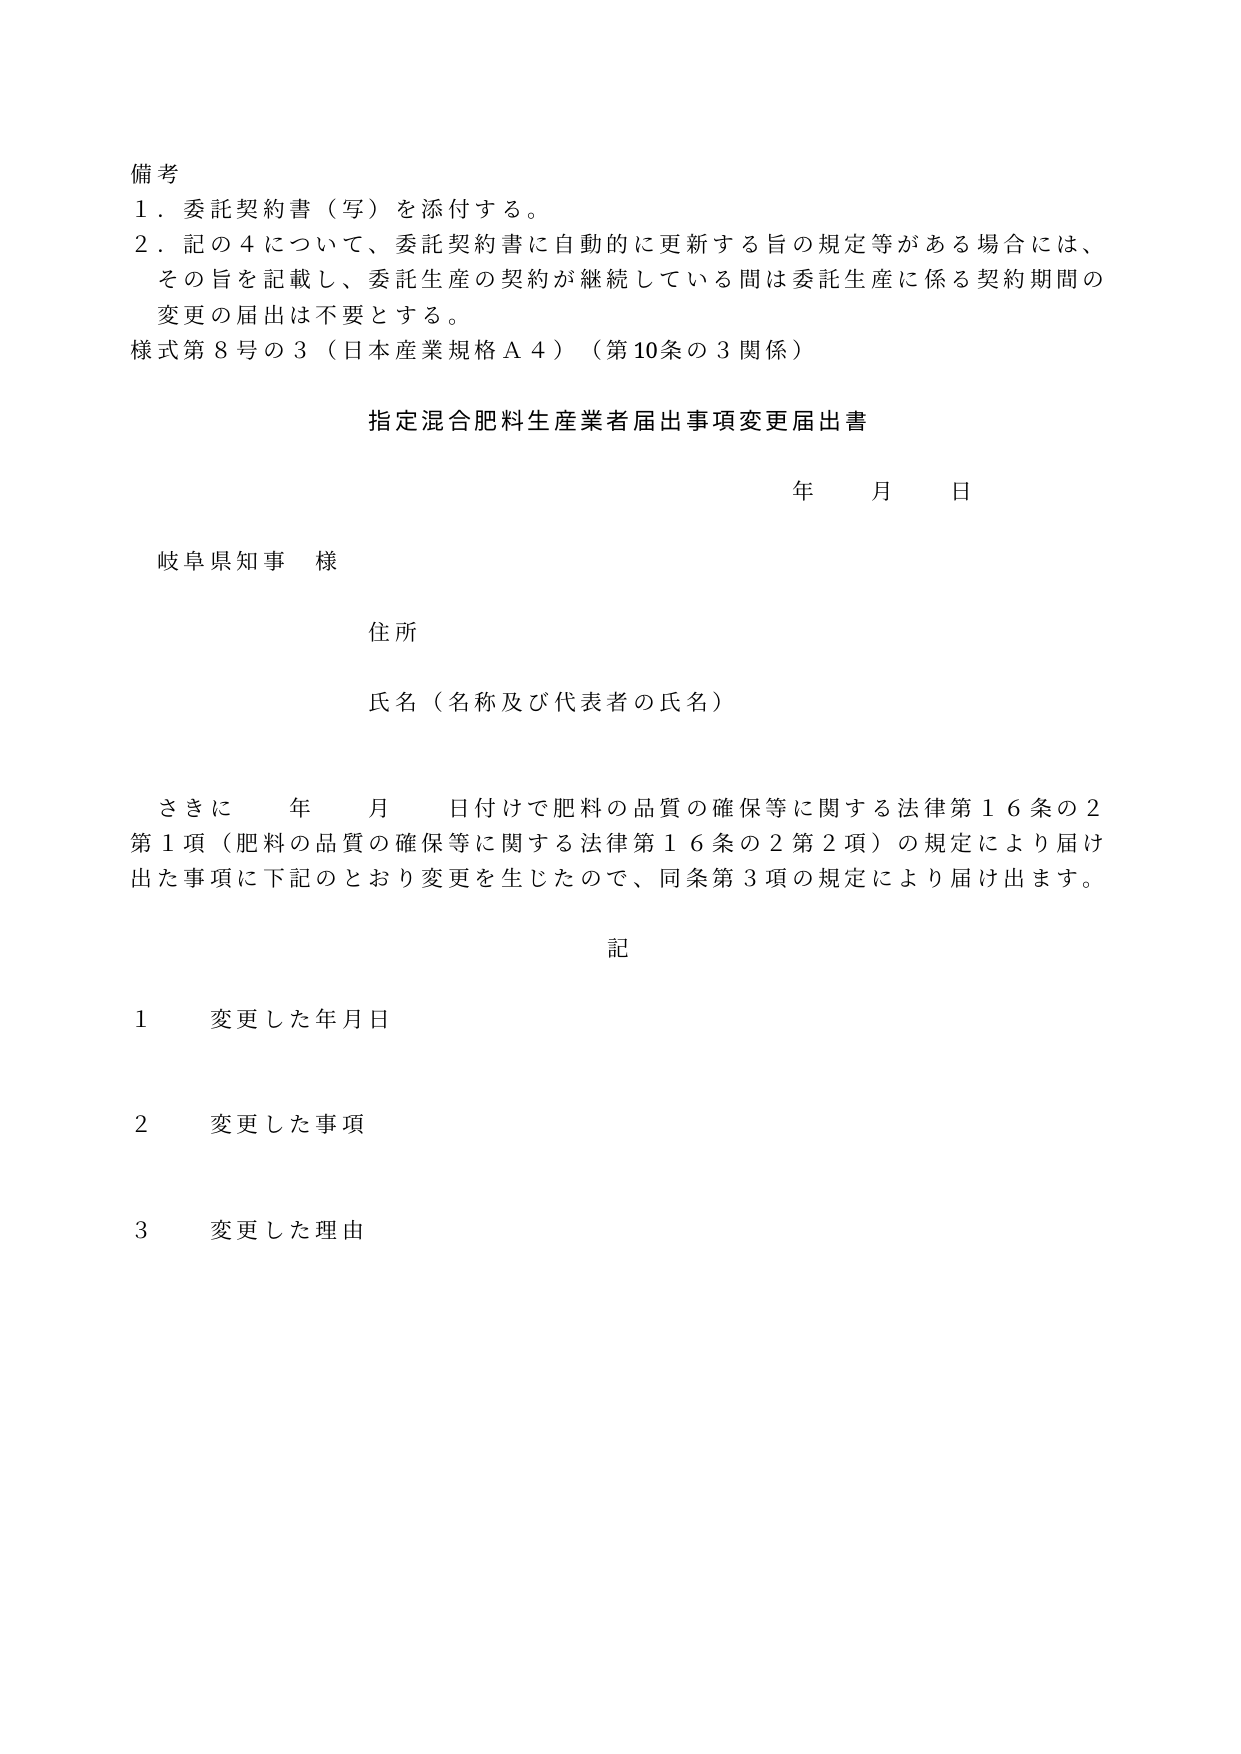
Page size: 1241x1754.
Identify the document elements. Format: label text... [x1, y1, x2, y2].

text 氏名（名称及び代表者の氏名） [131, 683, 1109, 718]
text 年 月 日 [131, 472, 1109, 507]
text 様式第８号の３（日本産業規格Ａ４）（第10条の３関係） [131, 331, 1109, 366]
text １．委託契約書（写）を添付する。 [131, 190, 1109, 226]
text 記 [131, 930, 1109, 965]
text ３ 変更した理由 [131, 1211, 1109, 1247]
text １ 変更した年月日 [131, 1000, 1109, 1035]
text 指定混合肥料生産業者届出事項変更届出書 [131, 402, 1109, 437]
text 住所 [131, 613, 1109, 648]
text ２．記の４について、委託契約書に自動的に更新する旨の規定等がある場合には、その旨を記載し、委託生産の契約が継続している間は委託生産に係る契約期間の変更の届出は不要とする。 [131, 226, 1109, 331]
text ２ 変更した事項 [131, 1106, 1109, 1141]
text さきに 年 月 日付けで肥料の品質の確保等に関する法律第１６条の２第１項（肥料の品質の確保等に関する法律第１６条の２第２項）の規定により届け出た事項に下記のとおり変更を生じたので、同条第３項の規定により届け出ます。 [131, 789, 1109, 894]
text 岐阜県知事 様 [131, 542, 1109, 578]
text 備考 [131, 155, 1109, 190]
